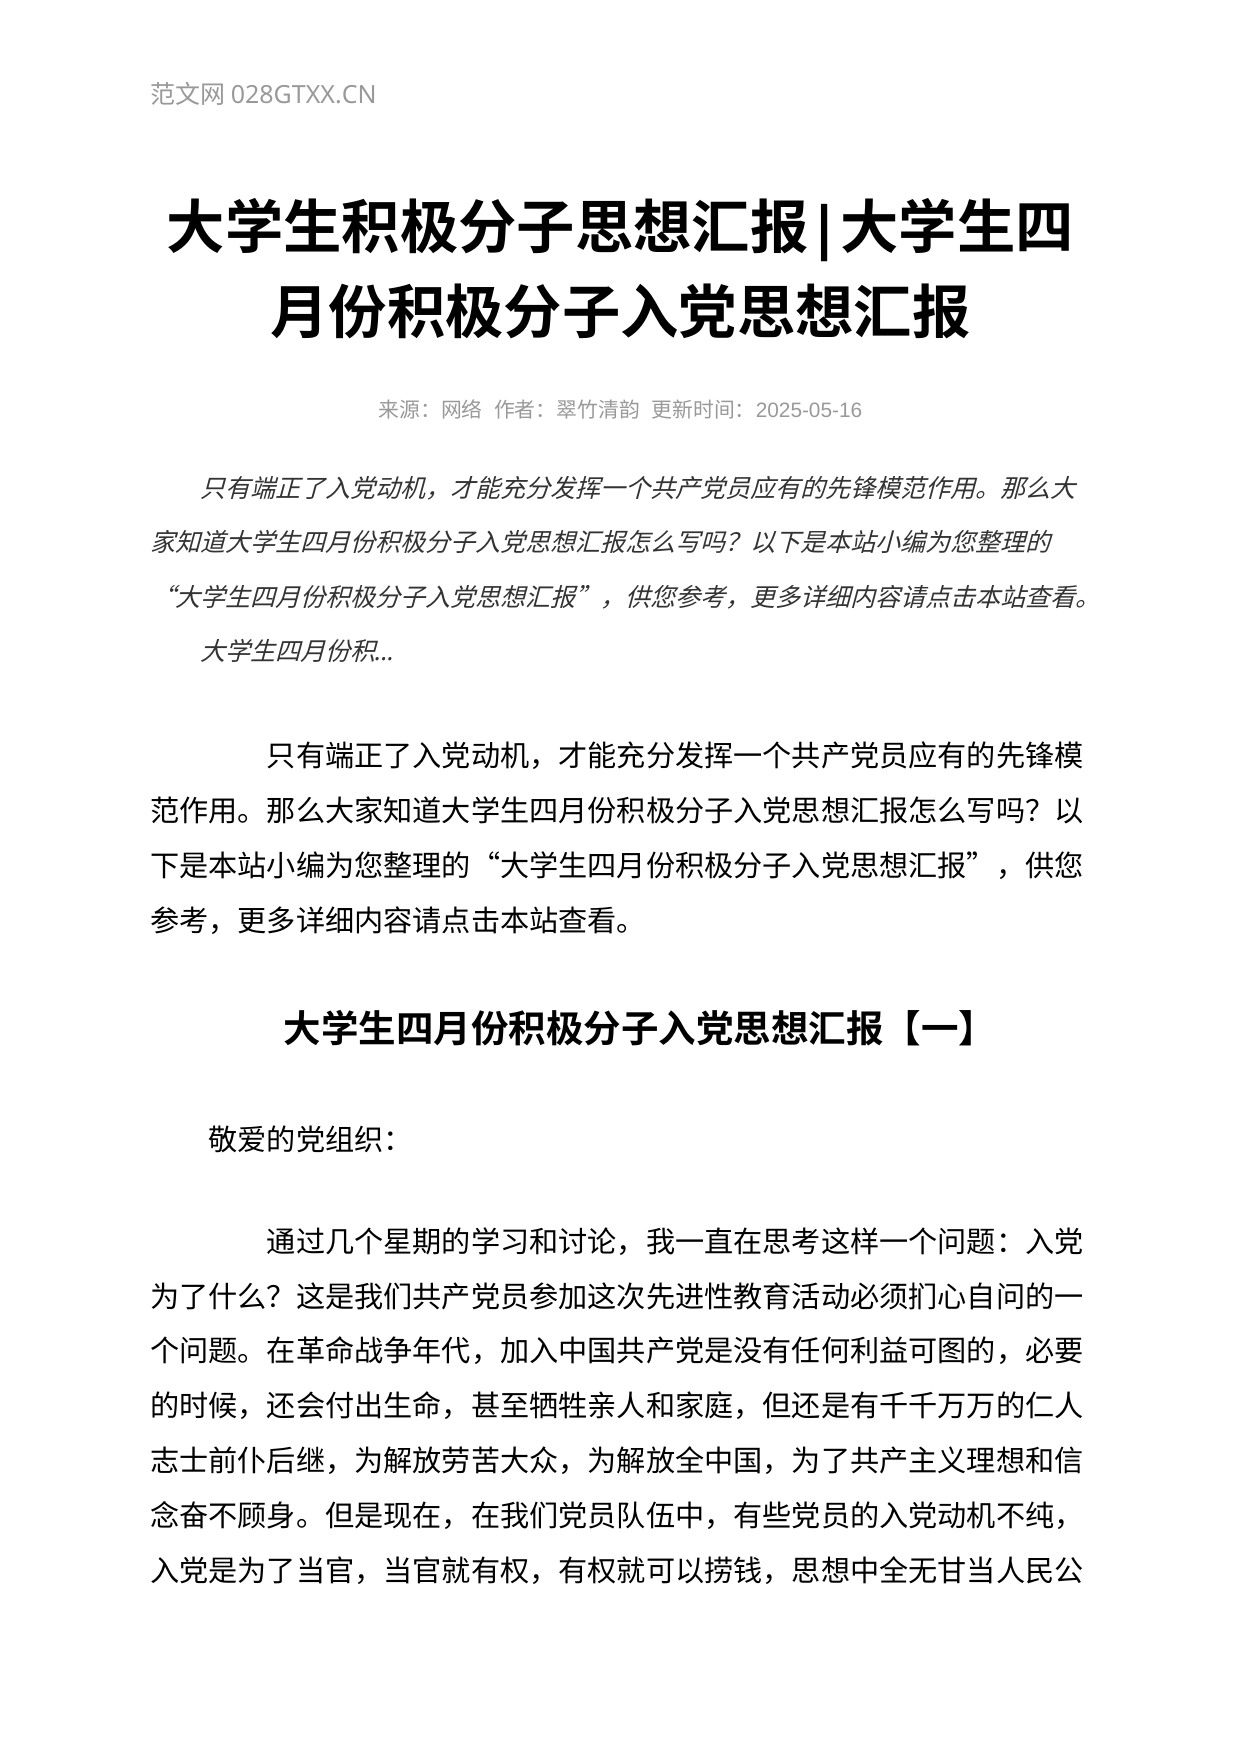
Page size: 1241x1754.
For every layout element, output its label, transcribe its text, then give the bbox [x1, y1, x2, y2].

subtitle 大学生积极分子思想汇报|大学生四月份积极分子入党思想汇报 [150, 181, 1090, 351]
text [150, 1218, 1090, 1590]
text 只有端正了入党动机，才能充分发挥一个共产党员应有的先锋模范作用。那么大家知道大学生四月份积极分子入党思想汇报怎么写吗？以下是本站小编为您整理的“大学生四月份积极分子入党思想汇报”，供您参考，更多详细内容请点击本站查看。 [150, 733, 1090, 939]
text 敬爱的党组织： [150, 1116, 1090, 1159]
text 只有端正了入党动机，才能充分发挥一个共产党员应有的先锋模范作用。那么大家知道大学生四月份积极分子入党思想汇报怎么写吗？以下是本站小编为您整理的“大学生四月份积极分子入党思想汇报”，供您参考，更多详细内容请点击本站查看。 大学生四月份积... [150, 468, 1090, 668]
text 大学生四月份积极分子入党思想汇报【一】 [150, 999, 1090, 1053]
text 来源：网络 作者：翠竹清韵 更新时间：2025-05-16 [150, 397, 1090, 421]
